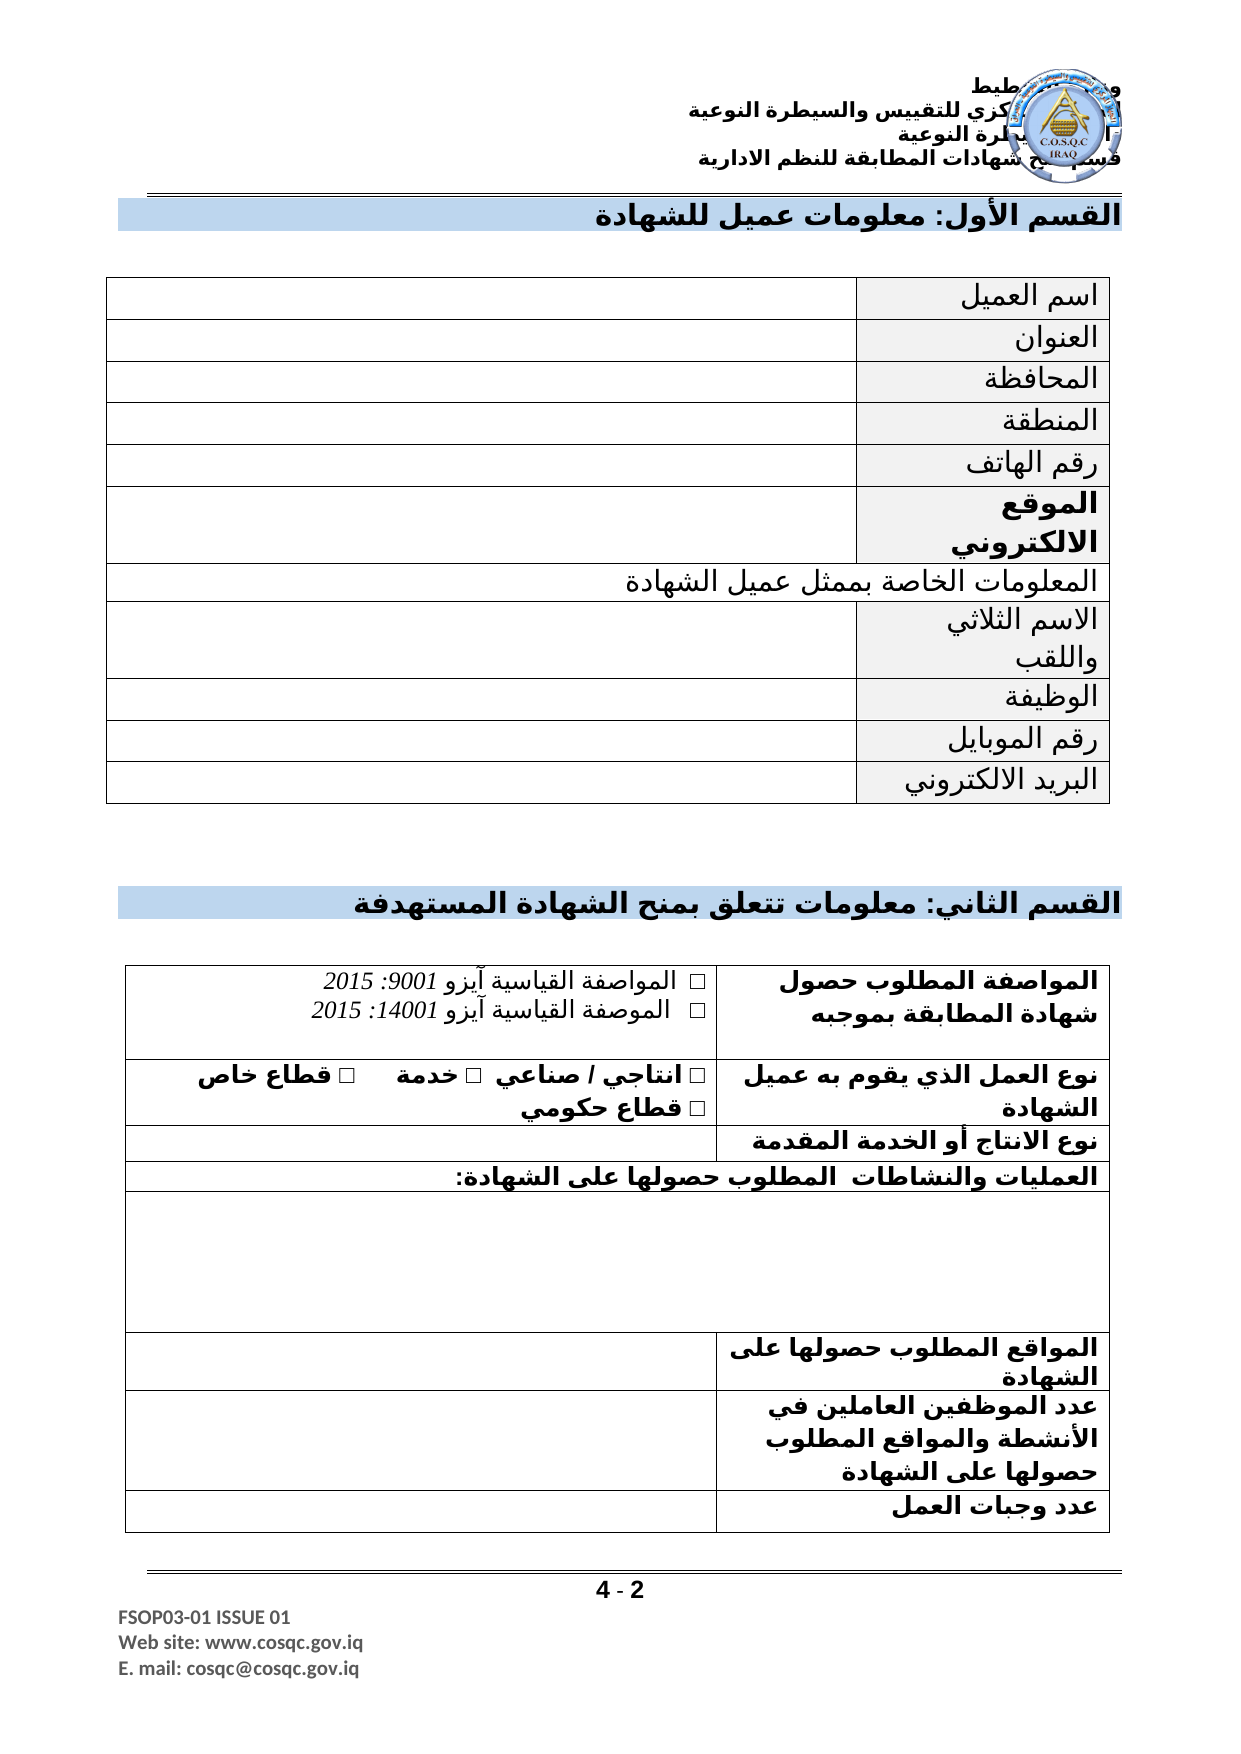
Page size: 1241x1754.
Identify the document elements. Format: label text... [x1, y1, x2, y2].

table_cell [126, 1391, 716, 1490]
table_cell الموقع الالكتروني [857, 487, 1109, 562]
table_cell [126, 1192, 1109, 1332]
table_cell المنطقة [857, 403, 1109, 444]
table_cell البريد الالكتروني [857, 762, 1109, 803]
table_cell المحافظة [857, 362, 1109, 402]
table_cell [107, 403, 856, 444]
table_cell [126, 1491, 716, 1532]
table_cell الاسم الثلاثي واللقب [857, 602, 1109, 678]
table_cell عدد وجبات العمل [717, 1491, 1109, 1532]
table_cell رقم الهاتف [857, 445, 1109, 486]
table_cell [107, 487, 856, 562]
table_header المواصفة المطلوب حصول شهادة المطابقة بموجبه [717, 966, 1109, 1059]
table_header [107, 278, 856, 319]
table_cell رقم الموبايل [857, 721, 1109, 761]
text القسم الأول: معلومات عميل للشهادة [118, 198, 1122, 231]
table_cell [107, 602, 856, 678]
table_cell [107, 762, 856, 803]
table_header اسم العميل [857, 278, 1109, 319]
table_cell [107, 445, 856, 486]
table_cell [107, 721, 856, 761]
table_cell نوع الانتاج أو الخدمة المقدمة [717, 1126, 1109, 1161]
table_cell عدد الموظفين العاملين في الأنشطة والمواقع المطلوب حصولها على الشهادة [717, 1391, 1109, 1490]
table_cell [126, 1333, 716, 1390]
table_cell الوظيفة [857, 679, 1109, 719]
table_cell [126, 1126, 716, 1161]
table_cell المواقع المطلوب حصولها على الشهادة [717, 1333, 1109, 1390]
text القسم الثاني: معلومات تتعلق بمنح الشهادة المستهدفة [118, 886, 1122, 919]
table_cell [107, 320, 856, 361]
table_cell [107, 679, 856, 719]
table_cell المعلومات الخاصة بممثل عميل الشهادة [107, 564, 1109, 601]
table_cell العمليات والنشاطات المطلوب حصولها على الشهادة: [126, 1162, 1109, 1191]
table_cell □ انتاجي / صناعي □ خدمة □ قطاع خاص □ قطاع حكومي [126, 1060, 716, 1125]
table_header □ المواصفة القياسية آيزو 9001: 2015 □ الموصفة القياسية آيزو 14001: 2015 [126, 966, 716, 1059]
table_cell [107, 362, 856, 402]
picture [1006, 69, 1122, 184]
table_cell العنوان [857, 320, 1109, 361]
table_cell نوع العمل الذي يقوم به عميل الشهادة [717, 1060, 1109, 1125]
